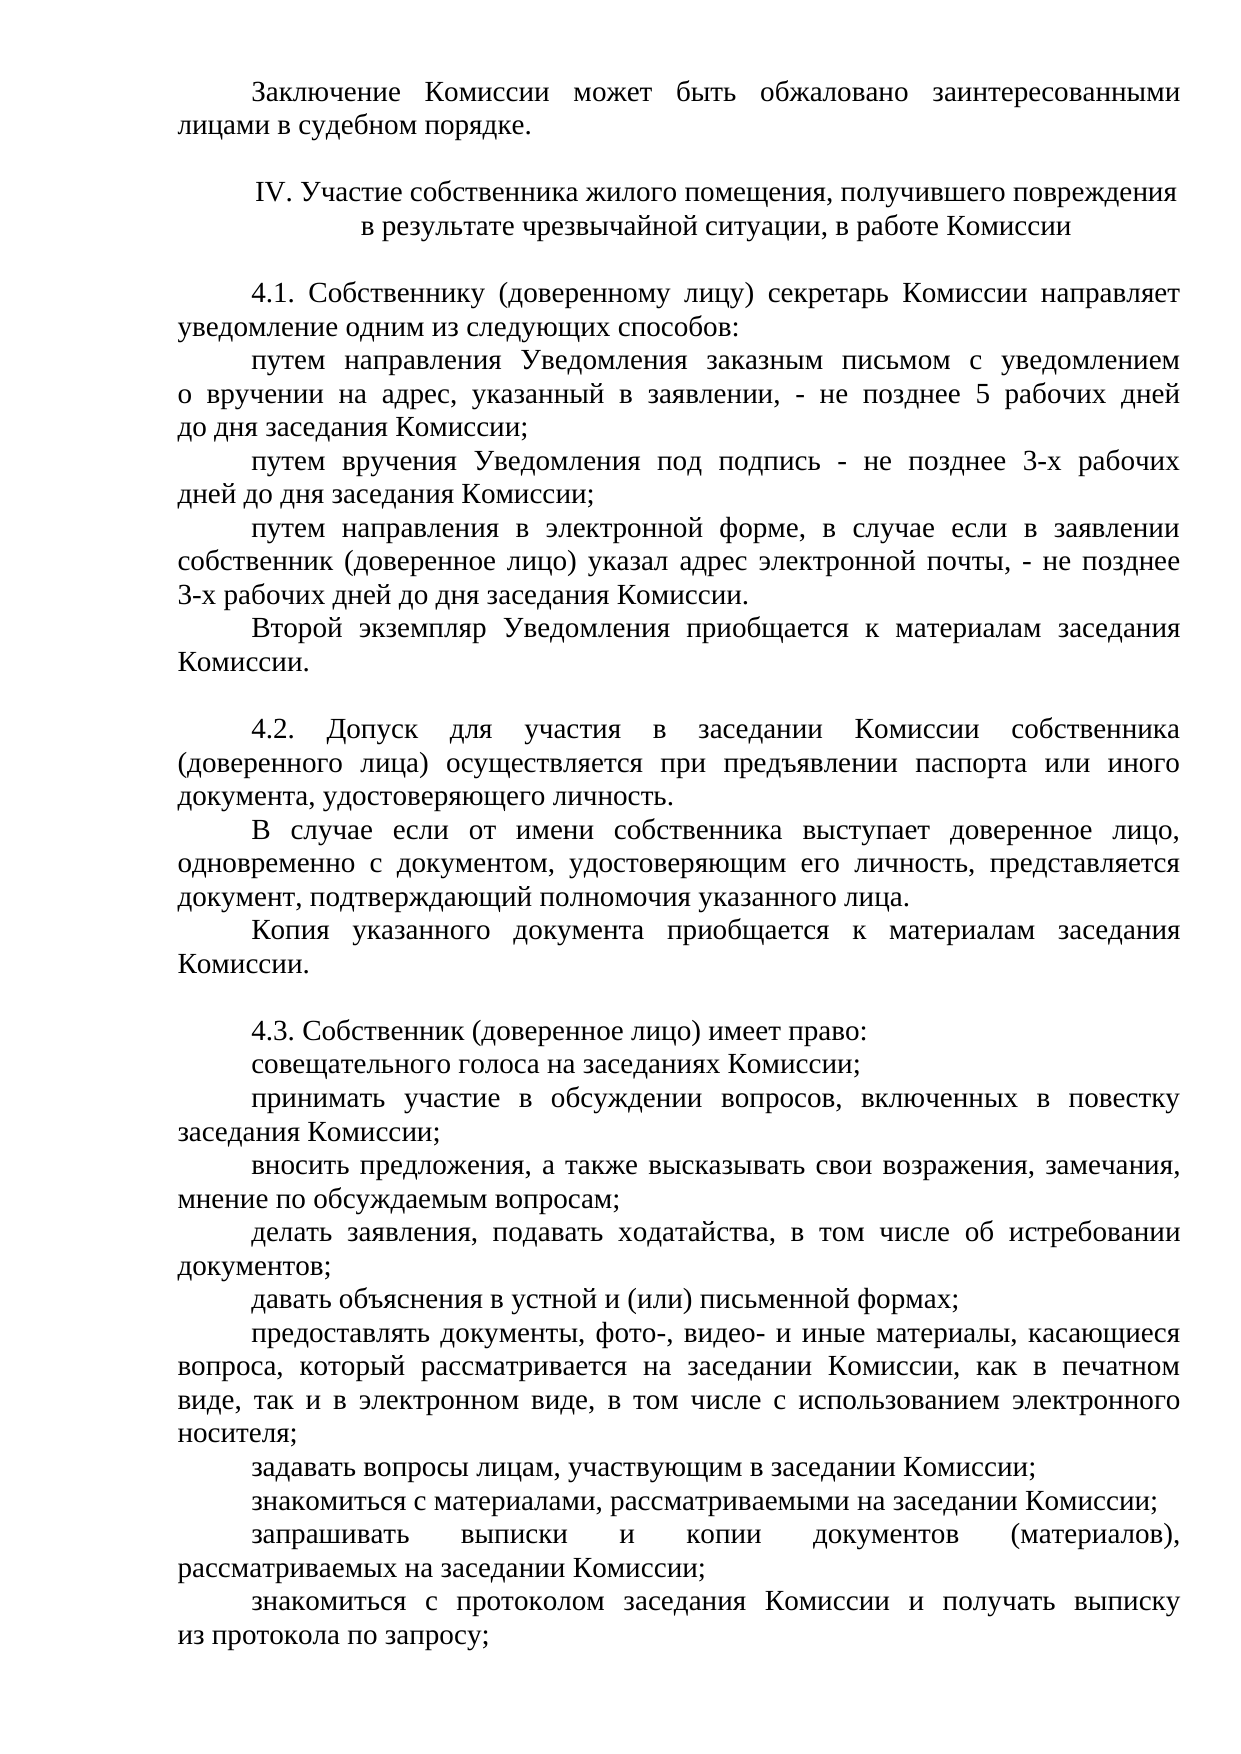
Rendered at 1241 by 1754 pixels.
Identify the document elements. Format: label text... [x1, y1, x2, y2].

text задавать вопросы лицам, участвующим в заседании Комиссии; [177, 1449, 1181, 1483]
text совещательного голоса на заседаниях Комиссии; [177, 1047, 1181, 1080]
text принимать участие в обсуждении вопросов, включенных в повестку заседания Комиссии; [177, 1080, 1181, 1147]
text путем вручения Уведомления под подпись - не позднее 3-х рабочих дней до дня заседания Комиссии; [177, 443, 1181, 510]
text Заключение Комиссии может быть обжаловано заинтересованными лицами в судебном порядке. [177, 74, 1181, 141]
text путем направления Уведомления заказным письмом с уведомлением о вручении на адрес, указанный в заявлении, - не позднее 5 рабочих дней до дня заседания Комиссии; [177, 342, 1181, 443]
text знакомиться с материалами, рассматриваемыми на заседании Комиссии; [177, 1483, 1181, 1516]
text делать заявления, подавать ходатайства, в том числе об истребовании документов; [177, 1214, 1181, 1281]
text давать объяснения в устной и (или) письменной формах; [177, 1281, 1181, 1315]
text предоставлять документы, фото-, видео- и иные материалы, касающиеся вопроса, который рассматривается на заседании Комиссии, как в печатном виде, так и в электронном виде, в том числе с использованием электронного носителя; [177, 1315, 1181, 1449]
text вносить предложения, а также высказывать свои возражения, замечания, мнение по обсуждаемым вопросам; [177, 1147, 1181, 1214]
text 4.1. Собственнику (доверенному лицу) секретарь Комиссии направляет уведомление одним из следующих способов: [177, 275, 1181, 342]
text IV. Участие собственника жилого помещения, получившего повреждения [177, 174, 1181, 208]
text знакомиться с протоколом заседания Комиссии и получать выписку из протокола по запросу; [177, 1583, 1181, 1650]
text в результате чрезвычайной ситуации, в работе Комиссии [177, 208, 1181, 242]
text запрашивать выписки и копии документов (материалов), рассматриваемых на заседании Комиссии; [177, 1516, 1181, 1583]
text Копия указанного документа приобщается к материалам заседания Комиссии. [177, 912, 1181, 979]
text 4.2. Допуск для участия в заседании Комиссии собственника (доверенного лица) осуществляется при предъявлении паспорта или иного документа, удостоверяющего личность. [177, 711, 1181, 812]
text 4.3. Собственник (доверенное лицо) имеет право: [177, 1013, 1181, 1047]
text В случае если от имени собственника выступает доверенное лицо, одновременно с документом, удостоверяющим его личность, представляется документ, подтверждающий полномочия указанного лица. [177, 812, 1181, 912]
text путем направления в электронной форме, в случае если в заявлении собственник (доверенное лицо) указал адрес электронной почты, - не позднее 3-х рабочих дней до дня заседания Комиссии. [177, 510, 1181, 611]
text Второй экземпляр Уведомления приобщается к материалам заседания Комиссии. [177, 611, 1181, 678]
